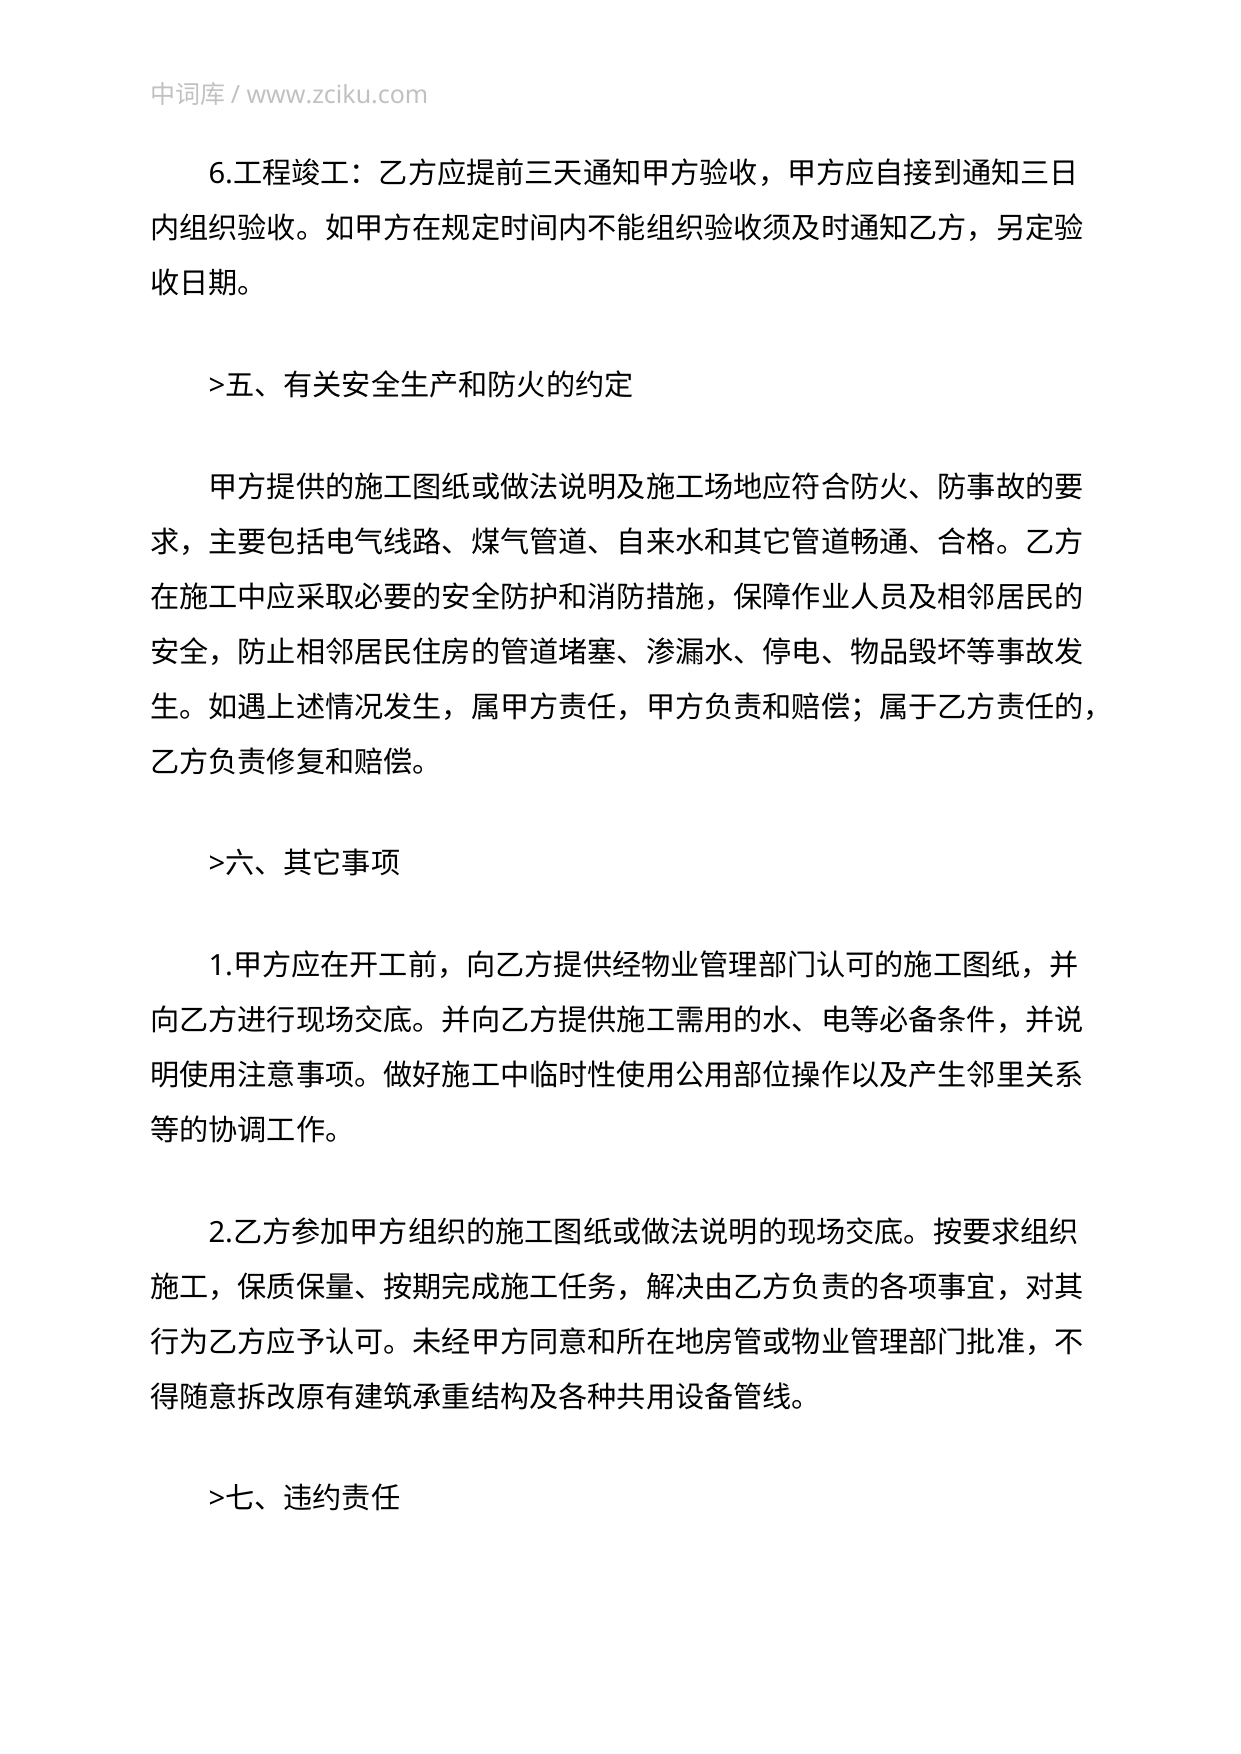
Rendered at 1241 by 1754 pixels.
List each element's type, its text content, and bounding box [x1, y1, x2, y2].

text >七、违约责任 [150, 1475, 1090, 1517]
text 2.乙方参加甲方组织的施工图纸或做法说明的现场交底。按要求组织施工，保质保量、按期完成施工任务，解决由乙方负责的各项事宜，对其行为乙方应予认可。未经甲方同意和所在地房管或物业管理部门批准，不得随意拆改原有建筑承重结构及各种共用设备管线。 [150, 1208, 1090, 1416]
text >五、有关安全生产和防火的约定 [150, 362, 1090, 404]
text 6.工程竣工：乙方应提前三天通知甲方验收，甲方应自接到通知三日内组织验收。如甲方在规定时间内不能组织验收须及时通知乙方，另定验收日期。 [150, 150, 1090, 302]
text 1.甲方应在开工前，向乙方提供经物业管理部门认可的施工图纸，并向乙方进行现场交底。并向乙方提供施工需用的水、电等必备条件，并说明使用注意事项。做好施工中临时性使用公用部位操作以及产生邻里关系等的协调工作。 [150, 942, 1090, 1149]
text 甲方提供的施工图纸或做法说明及施工场地应符合防火、防事故的要求，主要包括电气线路、煤气管道、自来水和其它管道畅通、合格。乙方在施工中应采取必要的安全防护和消防措施，保障作业人员及相邻居民的安全，防止相邻居民住房的管道堵塞、渗漏水、停电、物品毁坏等事故发生。如遇上述情况发生，属甲方责任，甲方负责和赔偿；属于乙方责任的，乙方负责修复和赔偿。 [150, 464, 1090, 780]
text >六、其它事项 [150, 840, 1090, 882]
